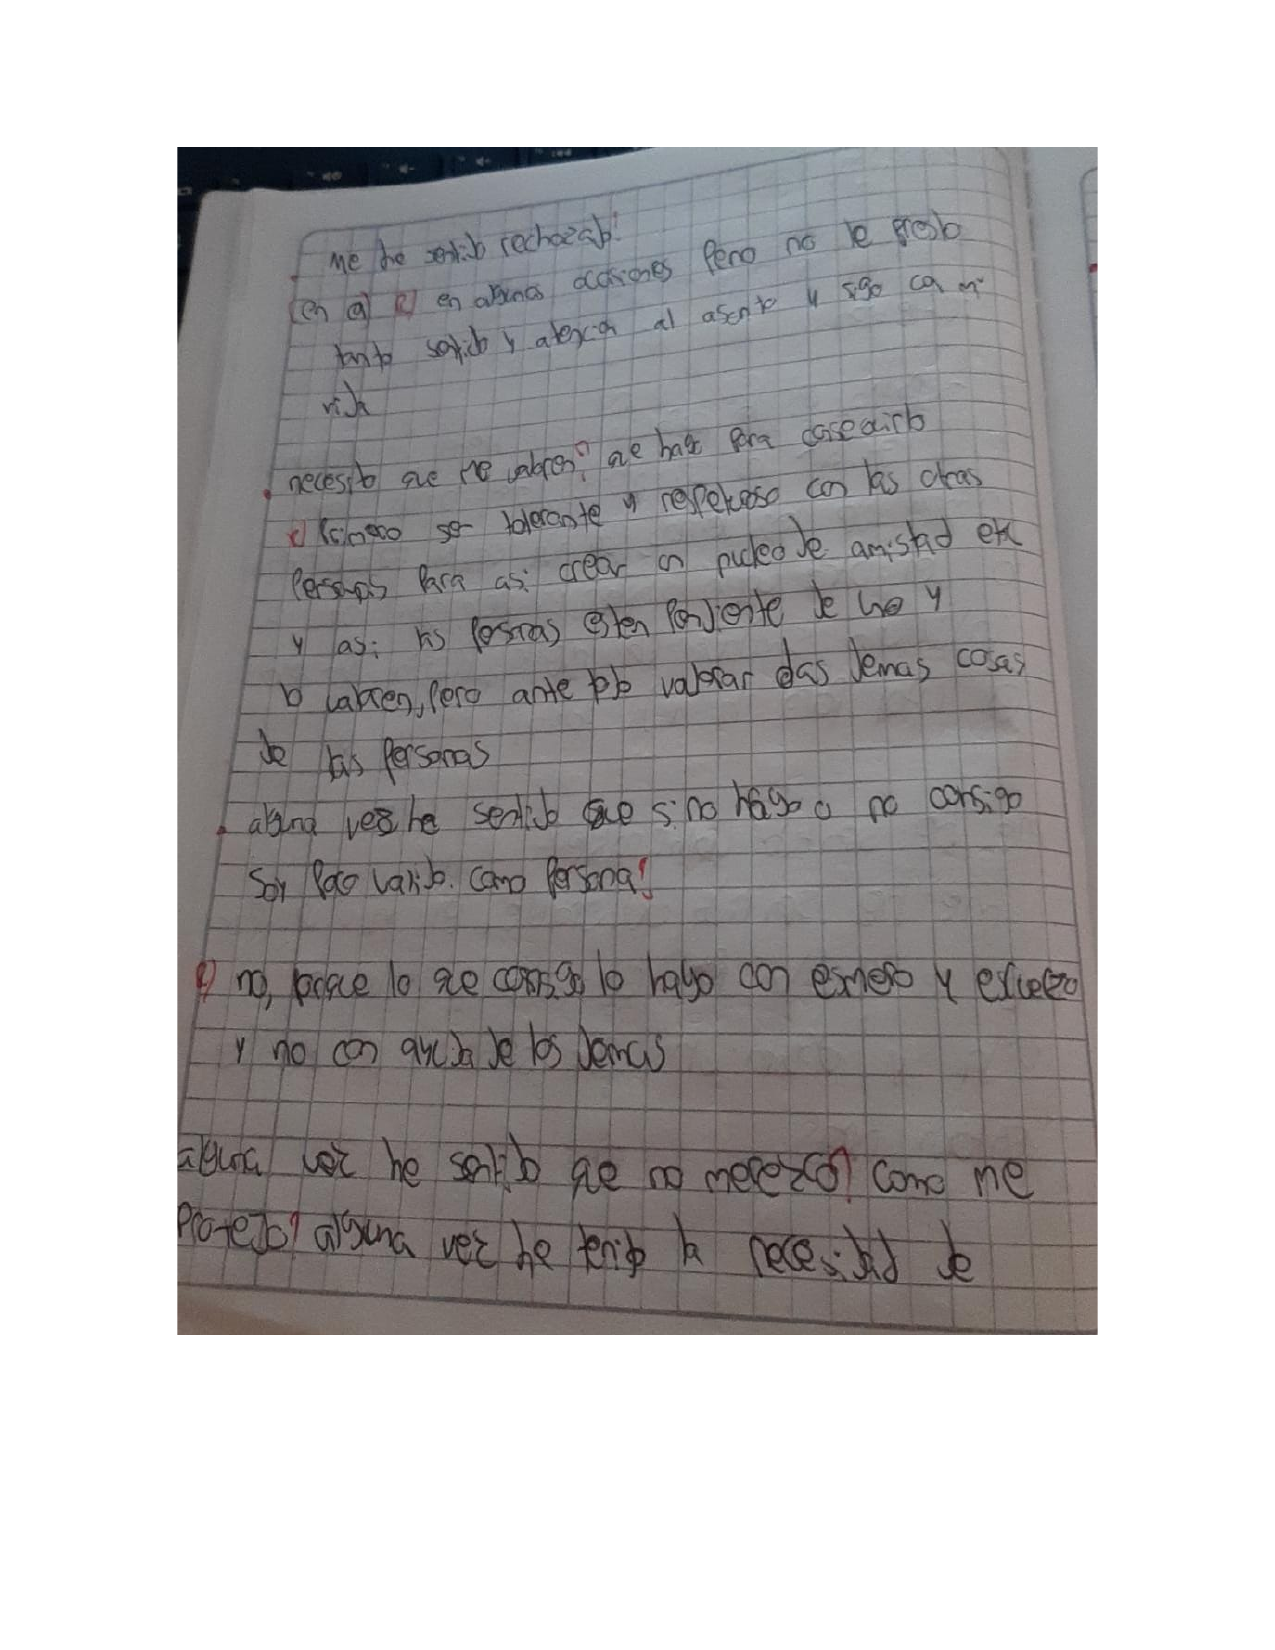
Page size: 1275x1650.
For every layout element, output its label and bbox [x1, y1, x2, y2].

picture [177, 147, 1098, 1335]
